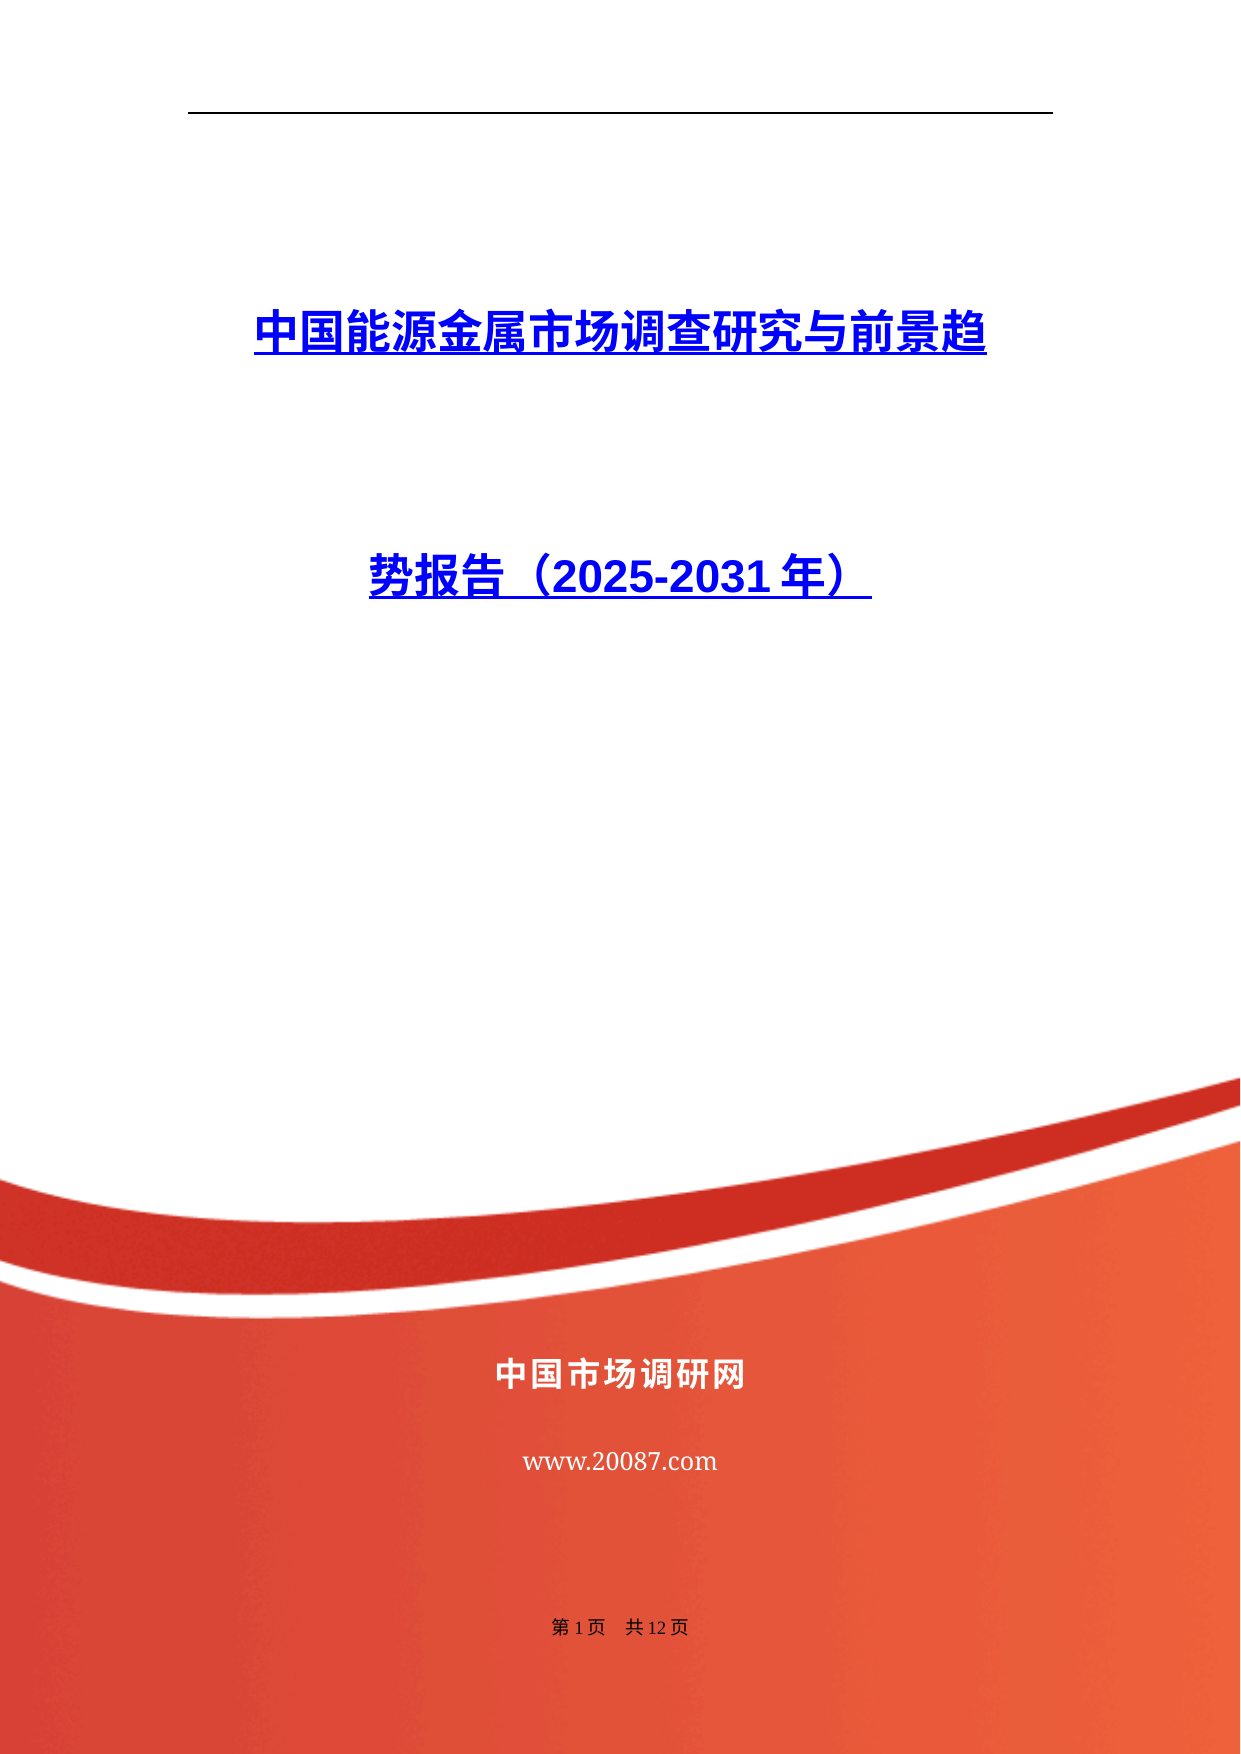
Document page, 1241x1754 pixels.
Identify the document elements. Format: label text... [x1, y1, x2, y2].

picture [0, 1006, 1241, 1754]
table_header 中国能源金属市场调查研究与前景趋势报告（2025-2031年） [188, 207, 1053, 773]
subtitle 中国市场调研网 [187, 1339, 1053, 1404]
text www.20087.com [187, 1428, 1053, 1493]
